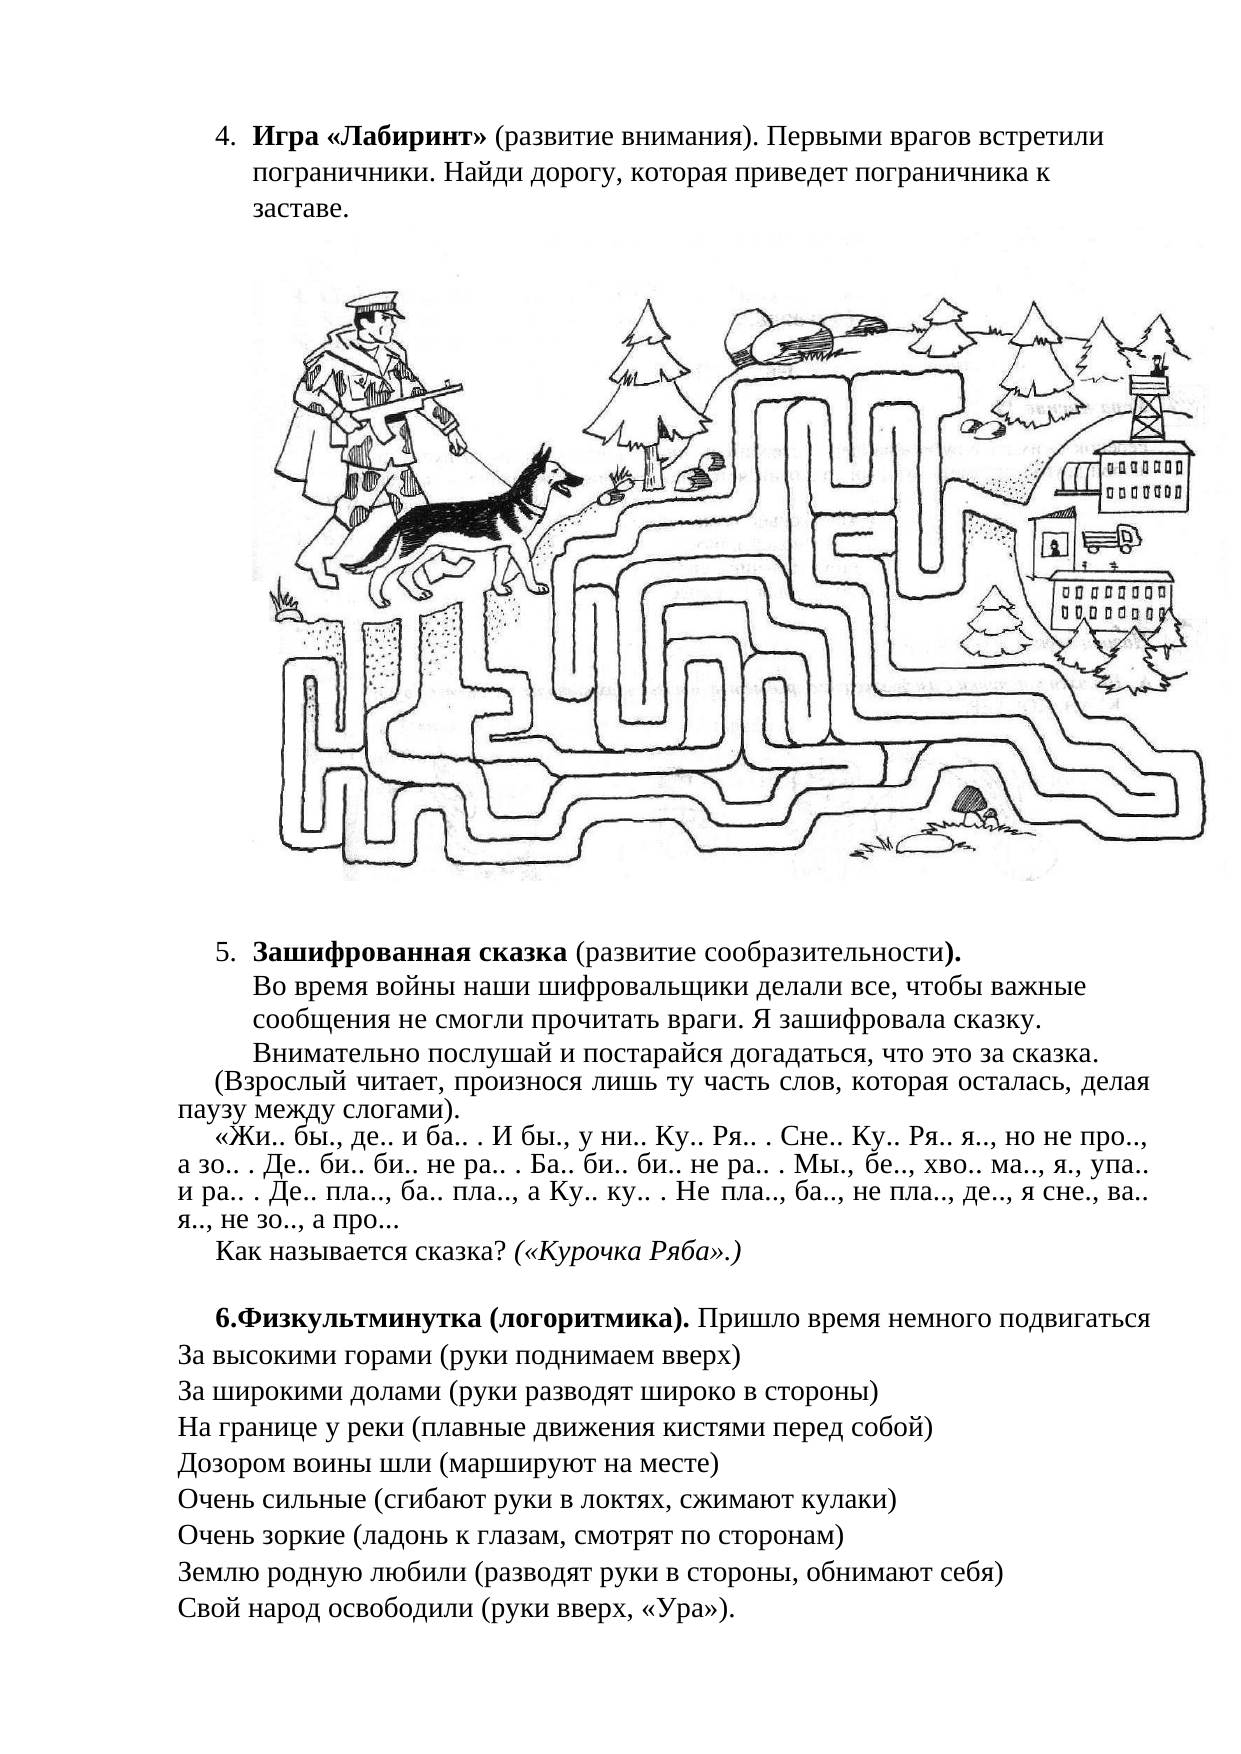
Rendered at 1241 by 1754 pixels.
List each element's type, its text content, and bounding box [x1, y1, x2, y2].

text Как называется сказка? («Курочка Ряба».) [215, 1233, 1152, 1267]
text Дозором воины шли (маршируют на месте) [177, 1445, 1152, 1479]
list Во время войны наши шифровальщики делали все, чтобы важные сообщения не смогли прочитать враги. Я зашифровала сказку. Внимательно послушай и постарайся догадаться, что это за сказка. [252, 968, 1152, 1068]
text За широкими долами (руки разводят широко в стороны) [177, 1373, 1152, 1406]
text Очень зоркие (ладонь к глазам, смотрят по сторонам) [177, 1517, 1152, 1551]
text Свой народ освободили (руки вверх, «Ура»). [177, 1590, 1152, 1623]
text За высокими горами (руки поднимаем вверх) [177, 1337, 1152, 1370]
text (Взрослый читает, произнося лишь ту часть слов, которая осталась, делая паузу между слогами). [178, 1068, 1151, 1123]
list Зашифрованная сказка (развитие сообразительности). [215, 934, 1152, 968]
text Землю родную любили (разводят руки в стороны, обнимают себя) [177, 1554, 1152, 1587]
picture [252, 226, 1227, 881]
text «Жи.. бы., де.. и ба.. . И бы., у ни.. Ку.. Ря.. . Сне.. Ку.. Ря.. я.., но не про.., а зо.. . Де.. би.. би.. не ра.. . Ба.. би.. би.. не ра.. . Мы., бе.., хво.. ма.., я., упа.. и ра.. . Де.. пла.., ба.. пла.., а Ку.. ку.. . Не пла.., ба.., не пла.., де.., я сне., ва.. я.., не зо.., а про... [177, 1123, 1150, 1233]
text 6.Физкультминутка (логоритмика). Пришло время немного подвигаться [177, 1301, 1152, 1334]
text На границе у реки (плавные движения кистями перед собой) [177, 1409, 1152, 1443]
text Очень сильные (сгибают руки в локтях, сжимают кулаки) [177, 1481, 1152, 1515]
list Игра «Лабиринт» (развитие внимания). Первыми врагов встретили пограничники. Найди дорогу, которая приведет пограничника к заставе. [215, 118, 1152, 224]
